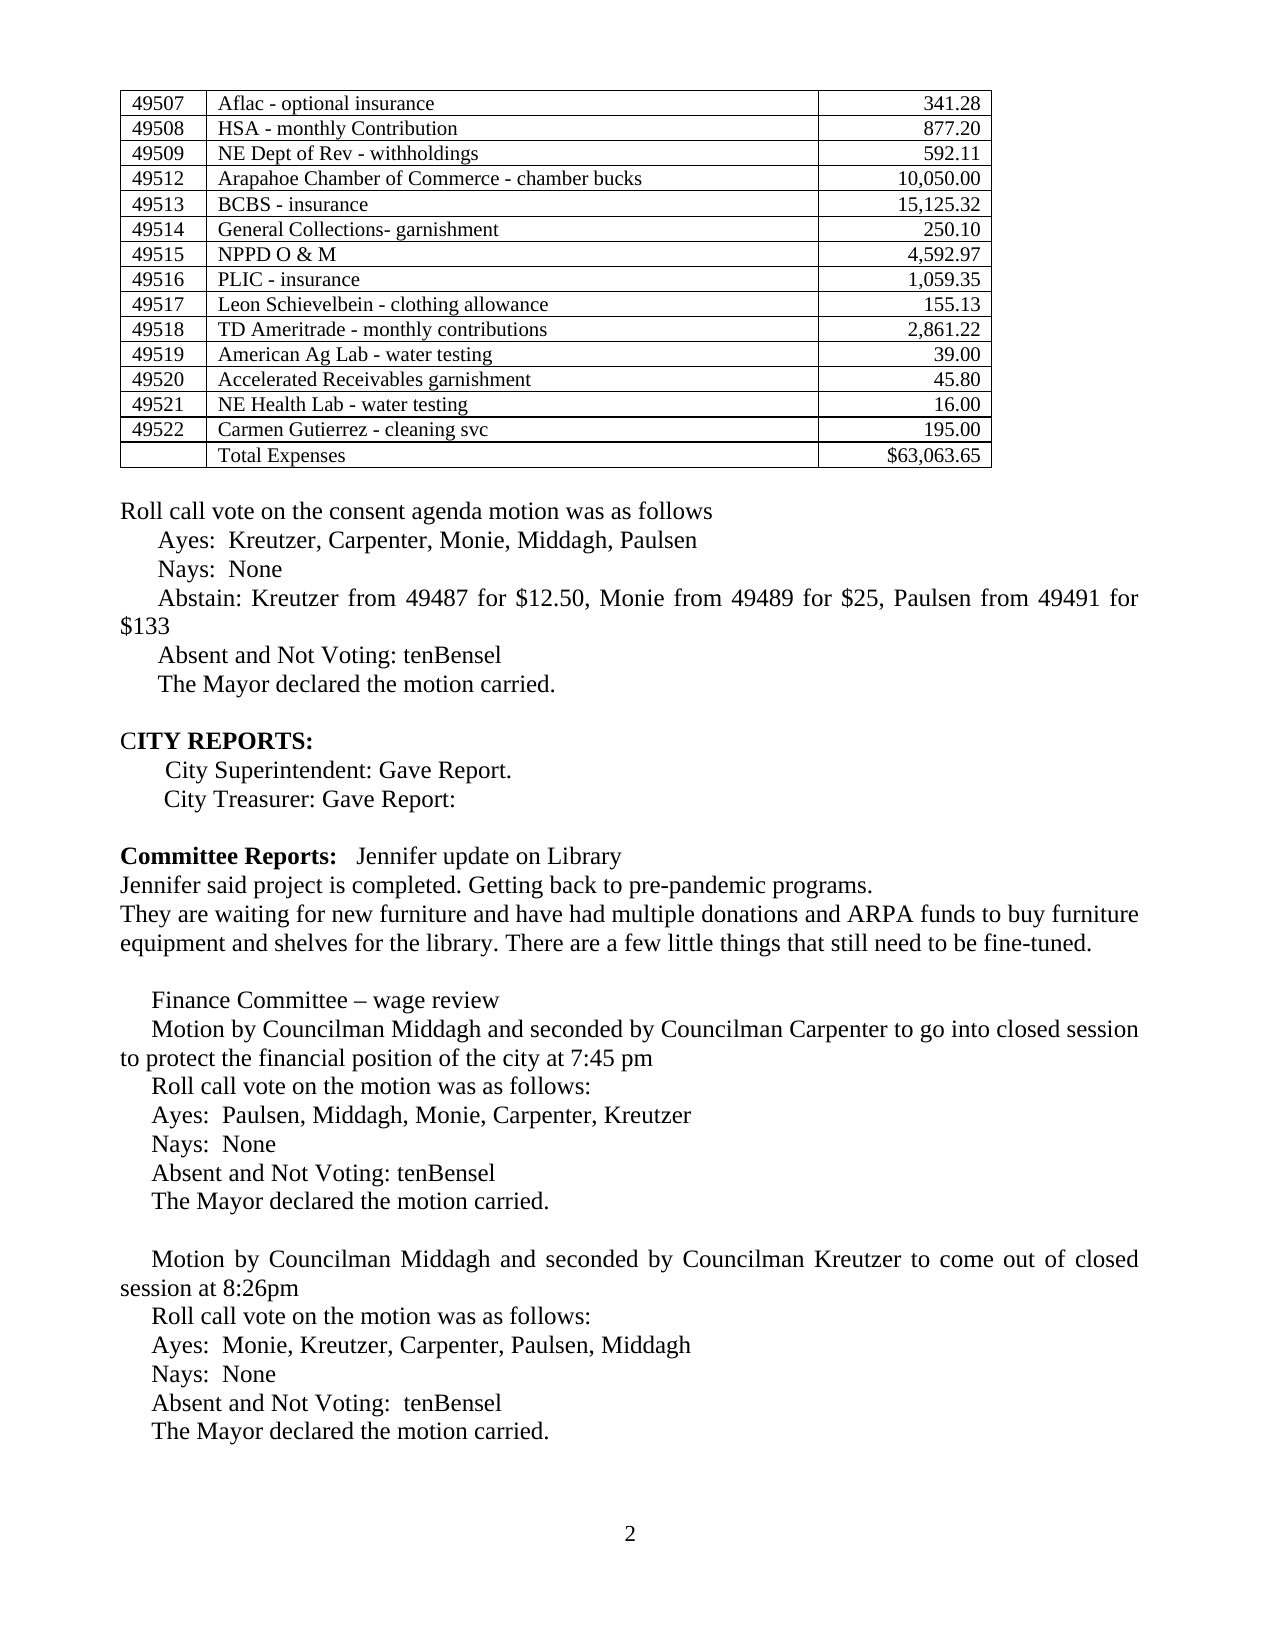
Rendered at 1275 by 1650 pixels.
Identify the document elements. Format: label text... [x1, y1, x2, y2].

text Absent and Not Voting: tenBensel [120, 1158, 1140, 1186]
text Committee Reports: Jennifer update on Library [120, 841, 1140, 870]
table_cell 341.28 [819, 91, 991, 115]
text City Superintendent: Gave Report. [120, 755, 1140, 784]
text The Mayor declared the motion carried. [120, 1186, 1140, 1215]
table_cell PLIC - insurance [207, 267, 818, 291]
table_cell 10,050.00 [819, 166, 991, 190]
table_cell Accelerated Receivables garnishment [207, 367, 818, 391]
table_cell 49522 [121, 418, 206, 441]
text Ayes: Monie, Kreutzer, Carpenter, Paulsen, Middagh [120, 1330, 1140, 1359]
table_cell 2,861.22 [819, 317, 991, 341]
table_cell NE Dept of Rev - withholdings [207, 141, 818, 165]
table_cell 49521 [121, 392, 206, 416]
table_cell HSA - monthly Contribution [207, 116, 818, 140]
table_cell 49508 [121, 116, 206, 140]
text Ayes: Kreutzer, Carpenter, Monie, Middagh, Paulsen [120, 525, 1140, 554]
text Absent and Not Voting: tenBensel [120, 640, 1140, 669]
table_cell Total Expenses [207, 443, 818, 467]
text The Mayor declared the motion carried. [120, 1416, 1140, 1445]
text Abstain: Kreutzer from 49487 for $12.50, Monie from 49489 for $25, Paulsen from 49491 for $133 [120, 583, 1140, 640]
text Jennifer said project is completed. Getting back to pre-pandemic programs. [120, 870, 1140, 899]
text Nays: None [120, 1129, 1140, 1158]
table_cell American Ag Lab - water testing [207, 342, 818, 366]
table_cell 45.80 [819, 367, 991, 391]
table_cell 155.13 [819, 292, 991, 316]
table_cell 4,592.97 [819, 242, 991, 266]
table_cell NPPD O & M [207, 242, 818, 266]
table_cell 49507 [121, 91, 206, 115]
table_cell $63,063.65 [819, 443, 991, 467]
table_cell 49517 [121, 292, 206, 316]
text Nays: None [120, 1359, 1140, 1388]
text Ayes: Paulsen, Middagh, Monie, Carpenter, Kreutzer [120, 1100, 1140, 1129]
table_cell 49514 [121, 217, 206, 241]
table_cell 877.20 [819, 116, 991, 140]
text The Mayor declared the motion carried. [120, 669, 1140, 698]
table_cell 49516 [121, 267, 206, 291]
table_cell General Collections- garnishment [207, 217, 818, 241]
table_cell 1,059.35 [819, 267, 991, 291]
table_cell 49515 [121, 242, 206, 266]
table_cell 49518 [121, 317, 206, 341]
table_cell 16.00 [819, 392, 991, 416]
text Nays: None [120, 554, 1140, 583]
table_cell 39.00 [819, 342, 991, 366]
table_cell Carmen Gutierrez - cleaning svc [207, 418, 818, 441]
text Motion by Councilman Middagh and seconded by Councilman Kreutzer to come out of closed session at 8:26pm [120, 1244, 1140, 1301]
table_cell 49509 [121, 141, 206, 165]
table_cell 250.10 [819, 217, 991, 241]
text City Treasurer: Gave Report: [120, 784, 1140, 813]
table_cell TD Ameritrade - monthly contributions [207, 317, 818, 341]
text Absent and Not Voting: tenBensel [120, 1388, 1140, 1416]
text They are waiting for new furniture and have had multiple donations and ARPA funds to buy furniture equipment and shelves for the library. There are a few little things that still need to be fine-tuned. [120, 899, 1140, 956]
text Finance Committee – wage review [120, 985, 1140, 1014]
table_cell 49513 [121, 191, 206, 216]
text Motion by Councilman Middagh and seconded by Councilman Carpenter to go into closed session to protect the financial position of the city at 7:45 pm [120, 1014, 1140, 1071]
table_cell Arapahoe Chamber of Commerce - chamber bucks [207, 166, 818, 190]
table_cell 49512 [121, 166, 206, 190]
table_cell Aflac - optional insurance [207, 91, 818, 115]
text CITY REPORTS: [120, 726, 1140, 755]
table_cell 592.11 [819, 141, 991, 165]
table_cell NE Health Lab - water testing [207, 392, 818, 416]
text Roll call vote on the motion was as follows: [120, 1071, 1140, 1100]
table_cell 49520 [121, 367, 206, 391]
table_cell Leon Schievelbein - clothing allowance [207, 292, 818, 316]
table_cell 15,125.32 [819, 191, 991, 216]
table_cell 195.00 [819, 418, 991, 441]
table_cell 49519 [121, 342, 206, 366]
table_cell [121, 443, 206, 467]
text Roll call vote on the motion was as follows: [120, 1301, 1140, 1330]
table_cell BCBS - insurance [207, 191, 818, 216]
text Roll call vote on the consent agenda motion was as follows [120, 496, 1140, 525]
